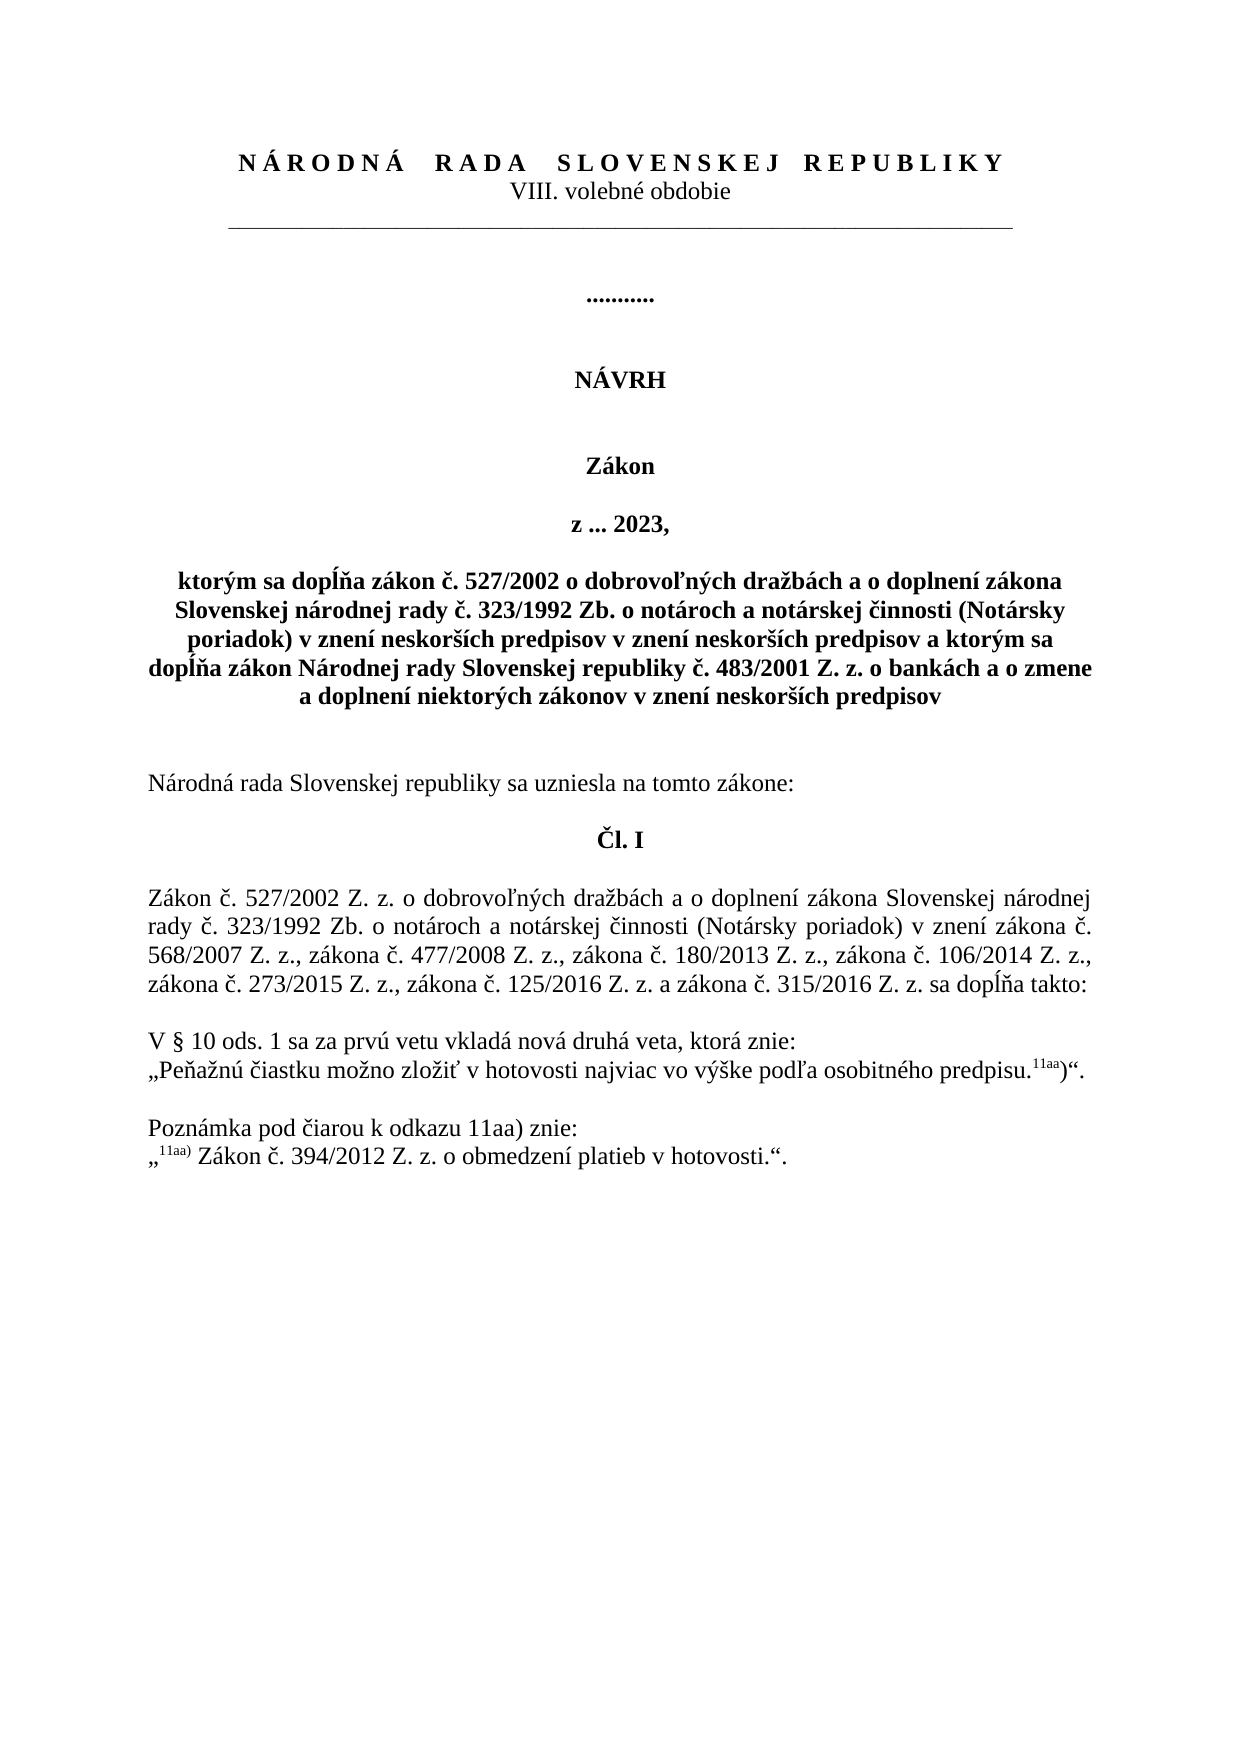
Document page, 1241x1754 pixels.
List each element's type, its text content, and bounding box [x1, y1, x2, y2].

text Poznámka pod čiarou k odkazu 11aa) znie: [148, 1113, 1093, 1141]
text ___________________________________________________________________________ [148, 205, 1093, 231]
text VIII. volebné obdobie [148, 176, 1093, 205]
text „Peňažnú čiastku možno zložiť v hotovosti najviac vo výške podľa osobitného predpisu.11aa)“. [148, 1055, 1093, 1084]
text NÁVRH [148, 365, 1093, 394]
text „11aa) Zákon č. 394/2012 Z. z. o obmedzení platieb v hotovosti.“. [148, 1141, 1093, 1170]
text Národná rada Slovenskej republiky sa uzniesla na tomto zákone: [148, 768, 1093, 796]
text z ... 2023, [148, 509, 1093, 538]
text V § 10 ods. 1 sa za prvú vetu vkladá nová druhá veta, ktorá znie: [148, 1026, 1093, 1055]
text Čl. I [148, 825, 1093, 854]
text Zákon č. 527/2002 Z. z. o dobrovoľných dražbách a o doplnení zákona Slovenskej národnej rady č. 323/1992 Zb. o notároch a notárskej činnosti (Notársky poriadok) v znení zákona č. 568/2007 Z. z., zákona č. 477/2008 Z. z., zákona č. 180/2013 Z. z., zákona č. 106/2014 Z. z., zákona č. 273/2015 Z. z., zákona č. 125/2016 Z. z. a zákona č. 315/2016 Z. z. sa dopĺňa takto: [148, 883, 1093, 998]
text Zákon [148, 451, 1093, 480]
text N Á R O D N Á R A D A S L O V E N S K E J R E P U B L I K Y [148, 148, 1093, 176]
text ........... [148, 279, 1093, 308]
text ktorým sa dopĺňa zákon č. 527/2002 o dobrovoľných dražbách a o doplnení zákona Slovenskej národnej rady č. 323/1992 Zb. o notároch a notárskej činnosti (Notársky poriadok) v znení neskorších predpisov v znení neskorších predpisov a ktorým sa dopĺňa zákon Národnej rady Slovenskej republiky č. 483/2001 Z. z. o bankách a o zmene a doplnení niektorých zákonov v znení neskorších predpisov [148, 566, 1093, 710]
